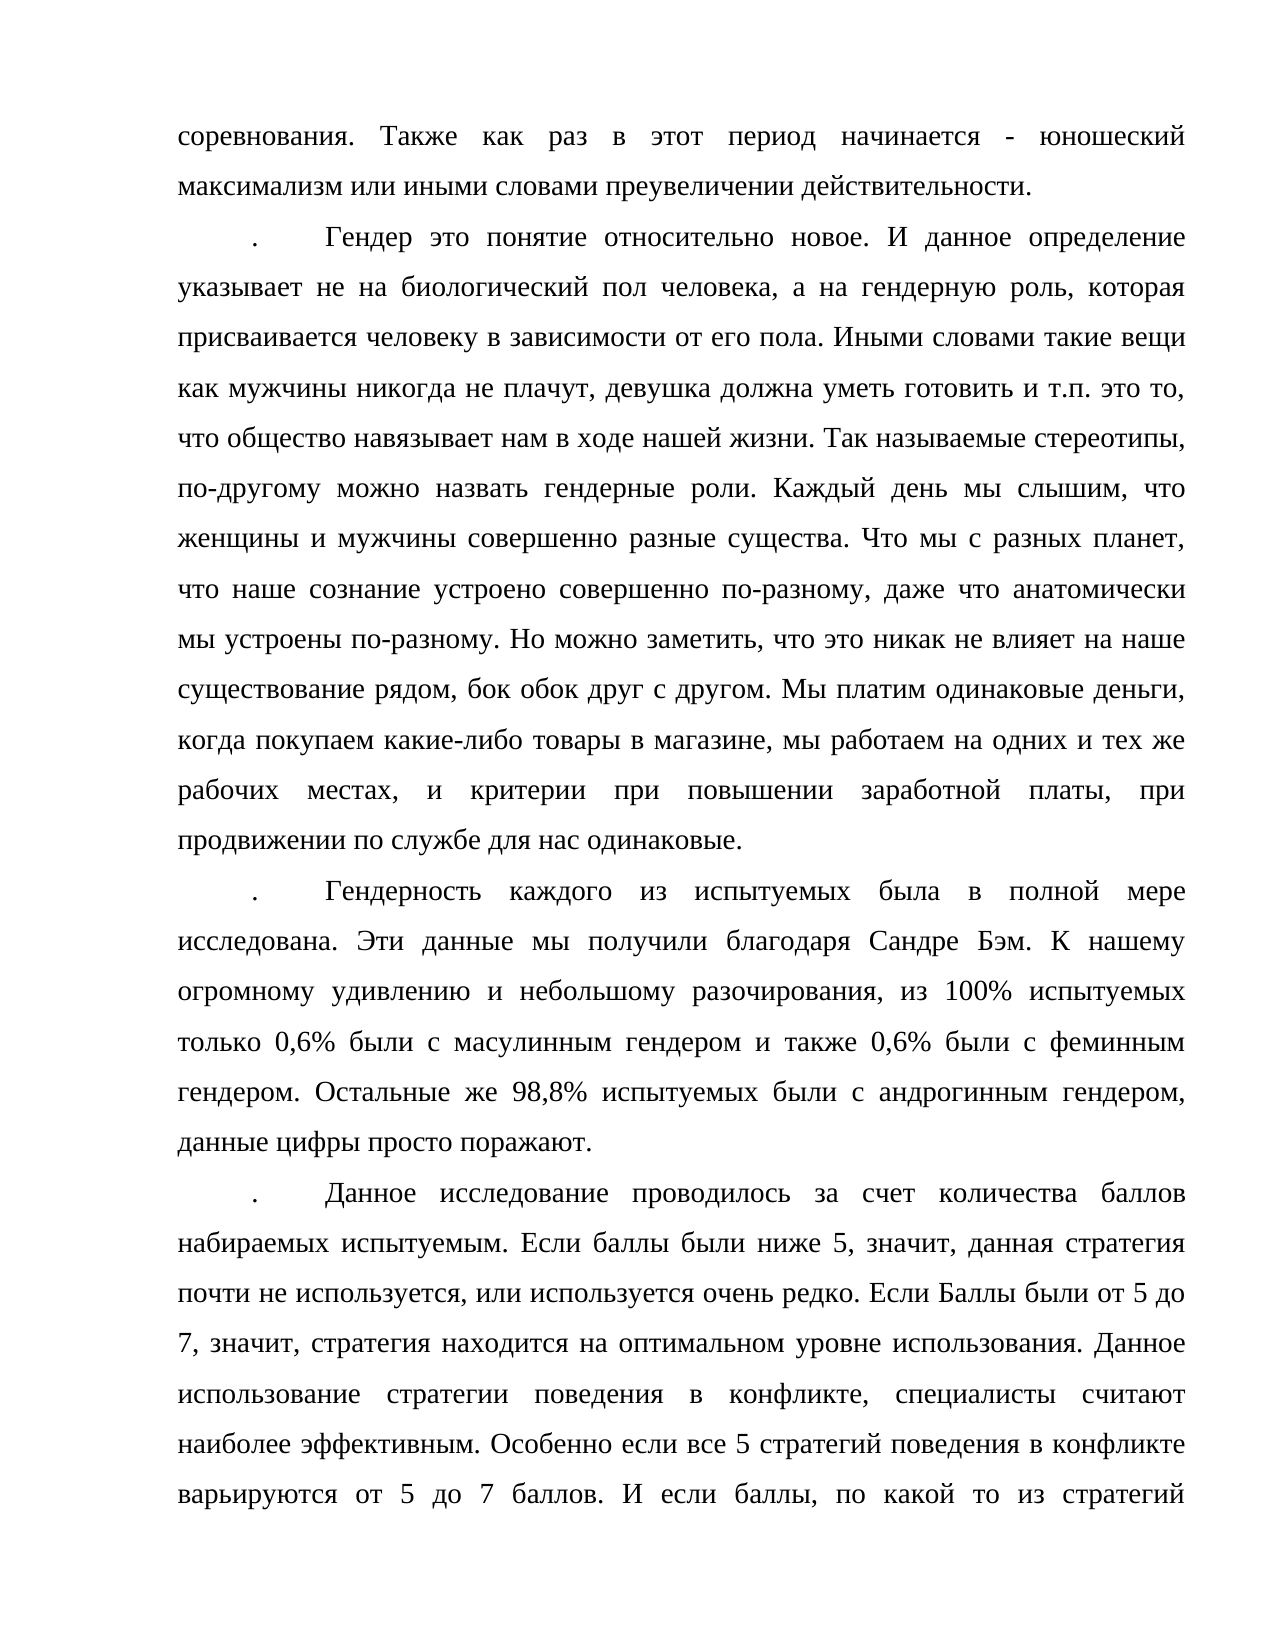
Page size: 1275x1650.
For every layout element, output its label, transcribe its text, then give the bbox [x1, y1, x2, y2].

text . Гендер это понятие относительно новое. И данное определение указывает не на биологический пол человека, а на гендерную роль, которая присваивается человеку в зависимости от его пола. Иными словами такие вещи как мужчины никогда не плачут, девушка должна уметь готовить и т.п. это то, что общество навязывает нам в ходе нашей жизни. Так называемые стереотипы, по-другому можно назвать гендерные роли. Каждый день мы слышим, что женщины и мужчины совершенно разные существа. Что мы с разных планет, что наше сознание устроено совершенно по-разному, даже что анатомически мы устроены по-разному. Но можно заметить, что это никак не влияет на наше существование рядом, бок обок друг с другом. Мы платим одинаковые деньги, когда покупаем какие-либо товары в магазине, мы работаем на одних и тех же рабочих местах, и критерии при повышении заработной платы, при продвижении по службе для нас одинаковые. [177, 219, 1186, 856]
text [177, 118, 1186, 202]
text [177, 1175, 1186, 1510]
text . Гендерность каждого из испытуемых была в полной мере исследована. Эти данные мы получили благодаря Сандре Бэм. К нашему огромному удивлению и небольшому разочирования, из 100% испытуемых только 0,6% были с масулинным гендером и также 0,6% были с феминным гендером. Остальные же 98,8% испытуемых были с андрогинным гендером, данные цифры просто поражают. [177, 873, 1186, 1158]
